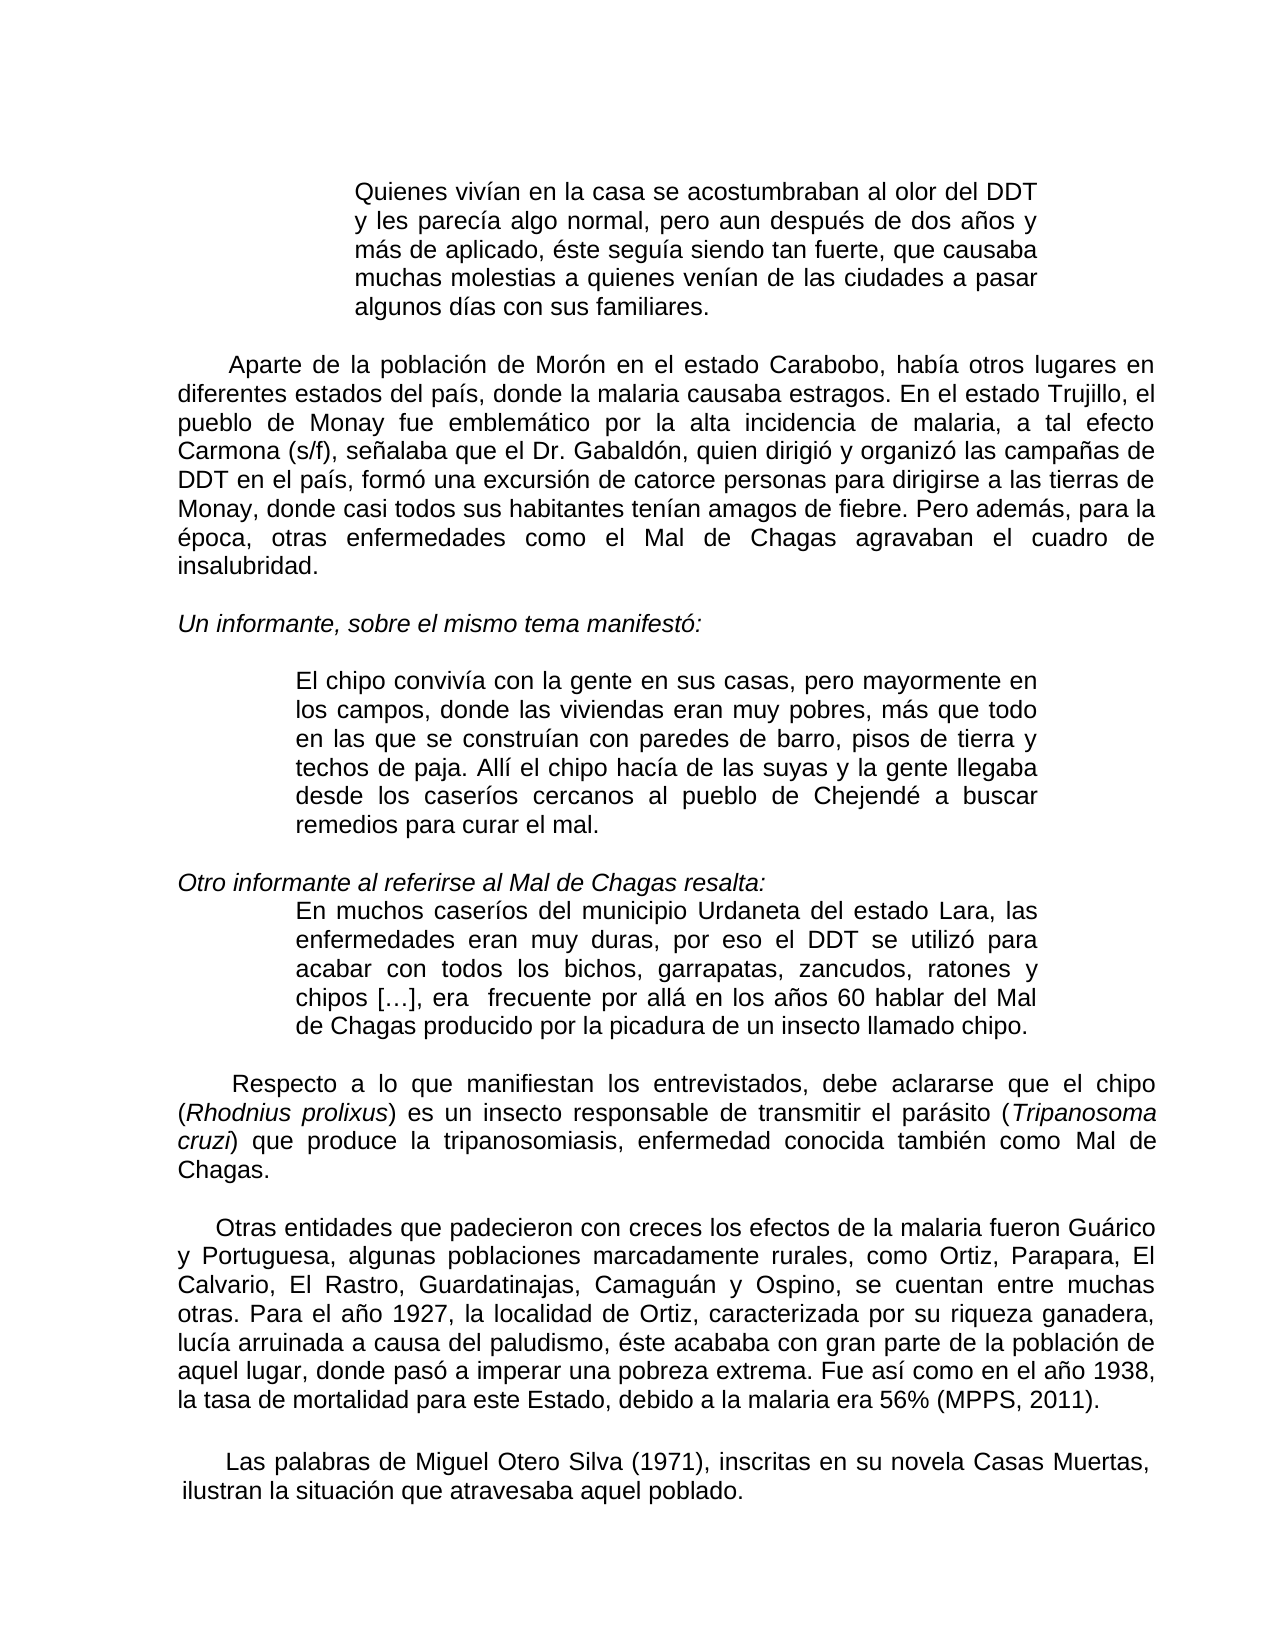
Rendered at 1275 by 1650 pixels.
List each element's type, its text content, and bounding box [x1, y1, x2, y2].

text Otras entidades que padecieron con creces los efectos de la malaria fueron Guárico y Portuguesa, algunas poblaciones marcadamente rurales, como Ortiz, Parapara, El Calvario, El Rastro, Guardatinajas, Camaguán y Ospino, se cuentan entre muchas otras. Para el año 1927, la localidad de Ortiz, caracterizada por su riqueza ganadera, lucía arruinada a causa del paludismo, éste acababa con gran parte de la población de aquel lugar, donde pasó a imperar una pobreza extrema. Fue así como en el año 1938, la tasa de mortalidad para este Estado, debido a la malaria era 56% (MPPS, 2011). [177, 1213, 1157, 1414]
text El chipo convivía con la gente en sus casas, pero mayormente en los campos, donde las viviendas eran muy pobres, más que todo en las que se construían con paredes de barro, pisos de tierra y techos de paja. Allí el chipo hacía de las suyas y la gente llegaba desde los caseríos cercanos al pueblo de Chejendé a buscar remedios para curar el mal. [295, 666, 1039, 839]
text Las palabras de Miguel Otero Silva (1971), inscritas en su novela Casas Muertas, ilustran la situación que atravesaba aquel poblado. [182, 1447, 1152, 1505]
text Aparte de la población de Morón en el estado Carabobo, había otros lugares en diferentes estados del país, donde la malaria causaba estragos. En el estado Trujillo, el pueblo de Monay fue emblemático por la alta incidencia de malaria, a tal efecto Carmona (s/f), señalaba que el Dr. Gabaldón, quien dirigió y organizó las campañas de DDT en el país, formó una excursión de catorce personas para dirigirse a las tierras de Monay, donde casi todos sus habitantes tenían amagos de fiebre. Pero además, para la época, otras enfermedades como el Mal de Chagas agravaban el cuadro de insalubridad. [177, 350, 1157, 580]
list Quienes vivían en la casa se acostumbraban al olor del DDT y les parecía algo normal, pero aun después de dos años y más de aplicado, éste seguía siendo tan fuerte, que causaba muchas molestias a quienes venían de las ciudades a pasar algunos días con sus familiares. [354, 177, 1039, 321]
text Respecto a lo que manifiestan los entrevistados, debe aclararse que el chipo (Rhodnius prolixus) es un insecto responsable de transmitir el parásito (Tripanosoma cruzi) que produce la tripanosomiasis, enfermedad conocida también como Mal de Chagas. [177, 1069, 1157, 1184]
text Otro informante al referirse al Mal de Chagas resalta: [177, 868, 1157, 896]
text En muchos caseríos del municipio Urdaneta del estado Lara, las enfermedades eran muy duras, por eso el DDT se utilizó para acabar con todos los bichos, garrapatas, zancudos, ratones y chipos […], era frecuente por allá en los años 60 hablar del Mal de Chagas producido por la picadura de un insecto llamado chipo. [295, 896, 1039, 1040]
text Un informante, sobre el mismo tema manifestó: [177, 609, 1157, 638]
